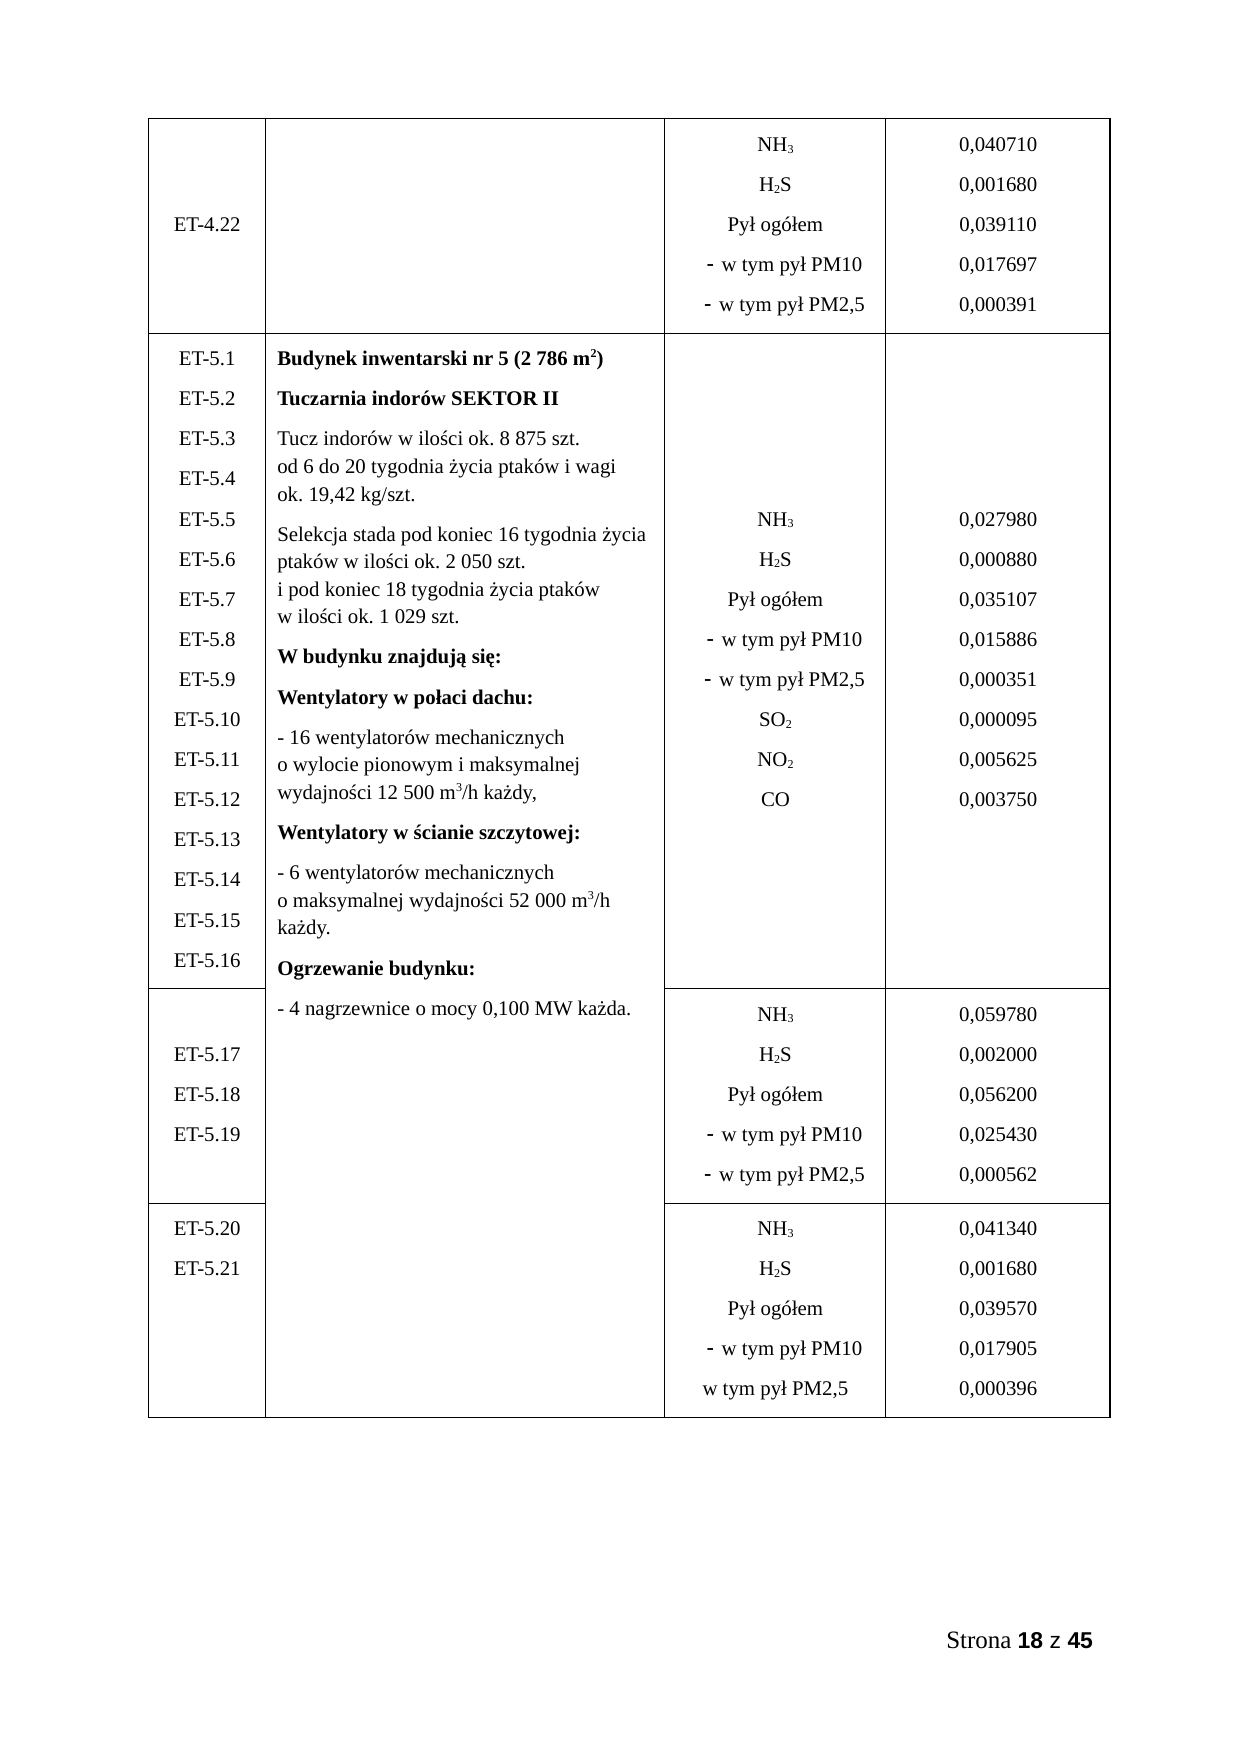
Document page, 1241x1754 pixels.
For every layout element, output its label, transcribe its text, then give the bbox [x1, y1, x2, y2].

table_cell 0,040710 0,001680 0,039110 0,017697 0,000391 [886, 119, 1109, 332]
table_cell ET-4.22 [149, 119, 265, 332]
table_cell 0,059780 0,002000 0,056200 0,025430 0,000562 [886, 989, 1109, 1202]
table_cell 0,041340 0,001680 0,039570 0,017905 0,000396 [886, 1204, 1109, 1417]
table_cell ET-5.17 ET-5.18 ET-5.19 [149, 989, 265, 1202]
table_cell Budynek inwentarski nr 5 (2 786 m2) Tuczarnia indorów SEKTOR II Tucz indorów w ilości ok. 8 875 szt. od 6 do 20 tygodnia życia ptaków i wagi ok. 19,42 kg/szt. Selekcja stada pod koniec 16 tygodnia życia ptaków w ilości ok. 2 050 szt. i pod koniec 18 tygodnia życia ptaków w ilości ok. 1 029 szt. W budynku znajdują się: Wentylatory w połaci dachu: - 16 wentylatorów mechanicznych o wylocie pionowym i maksymalnej wydajności 12 500 m3/h każdy, Wentylatory w ścianie szczytowej: - 6 wentylatorów mechanicznych o maksymalnej wydajności 52 000 m3/h każdy. Ogrzewanie budynku: - 4 nagrzewnice o mocy 0,100 MW każda. [266, 334, 664, 1417]
table_cell 0,027980 0,000880 0,035107 0,015886 0,000351 0,000095 0,005625 0,003750 [886, 334, 1109, 988]
table_cell ET-5.1 ET-5.2 ET-5.3 ET-5.4 ET-5.5 ET-5.6 ET-5.7 ET-5.8 ET-5.9 ET-5.10 ET-5.11 ET-5.12 ET-5.13 ET-5.14 ET-5.15 ET-5.16 [149, 334, 265, 988]
table_cell NH3 H2S Pył ogółem w tym pył PM10 w tym pył PM2,5 SO2 NO2 CO [665, 334, 885, 988]
table_cell NH3 H2S Pył ogółem w tym pył PM10 w tym pył PM2,5 [665, 989, 885, 1202]
table_cell ET-5.20 ET-5.21 [149, 1204, 265, 1417]
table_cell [665, 119, 885, 332]
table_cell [665, 1204, 885, 1417]
